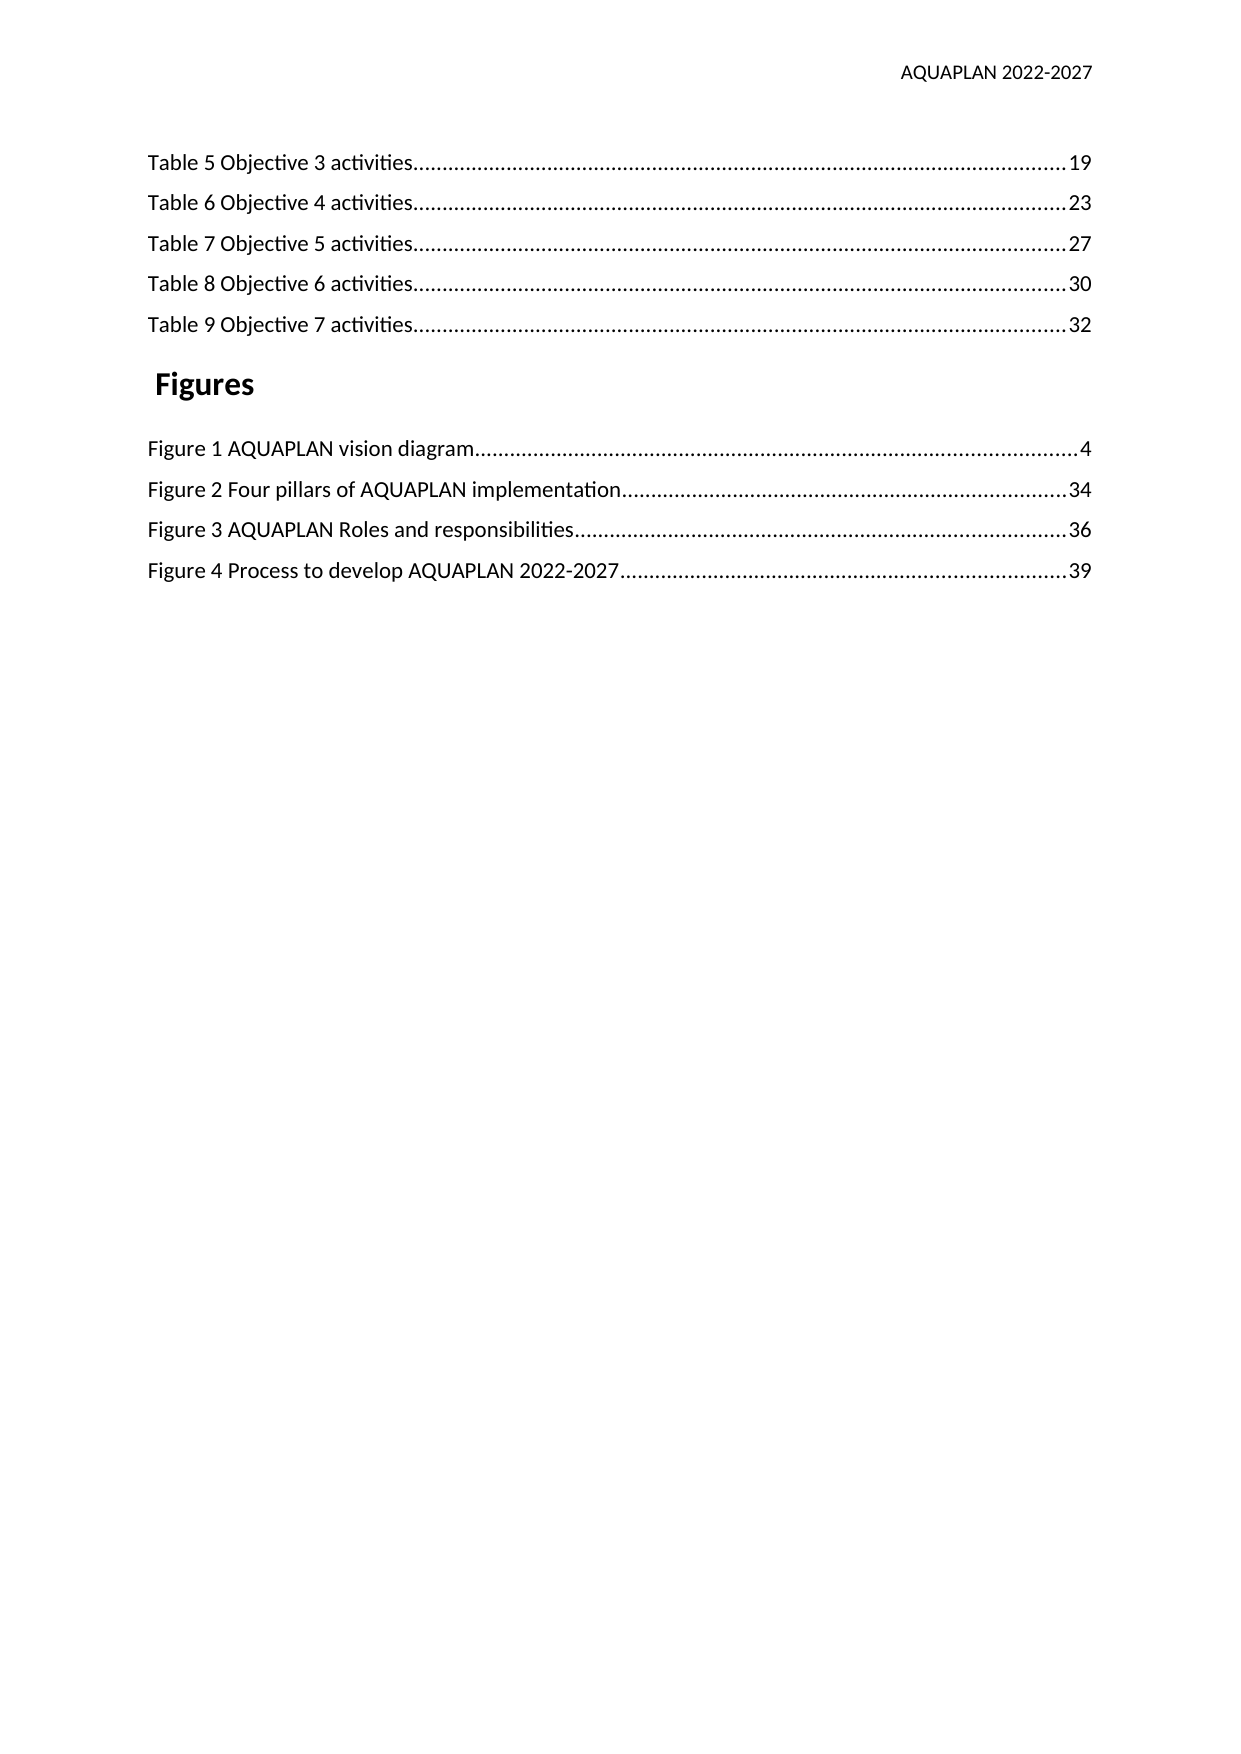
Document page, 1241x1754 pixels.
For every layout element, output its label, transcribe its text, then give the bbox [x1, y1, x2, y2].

text Figure 4 Process to develop AQUAPLAN 2022-2027 39 [148, 556, 1092, 584]
text Table 7 Objective 5 activities 27 [148, 229, 1092, 257]
text Table 8 Objective 6 activities 30 [148, 269, 1092, 297]
text Table 9 Objective 7 activities 32 [148, 310, 1092, 338]
text Figure 3 AQUAPLAN Roles and responsibilities 36 [148, 516, 1092, 544]
text Figure 2 Four pillars of AQUAPLAN implementation 34 [148, 475, 1092, 503]
subtitle Figures [148, 363, 1092, 403]
text Figure 1 AQUAPLAN vision diagram 4 [148, 434, 1092, 463]
text Table 6 Objective 4 activities 23 [148, 188, 1092, 216]
text Table 5 Objective 3 activities 19 [148, 148, 1092, 176]
